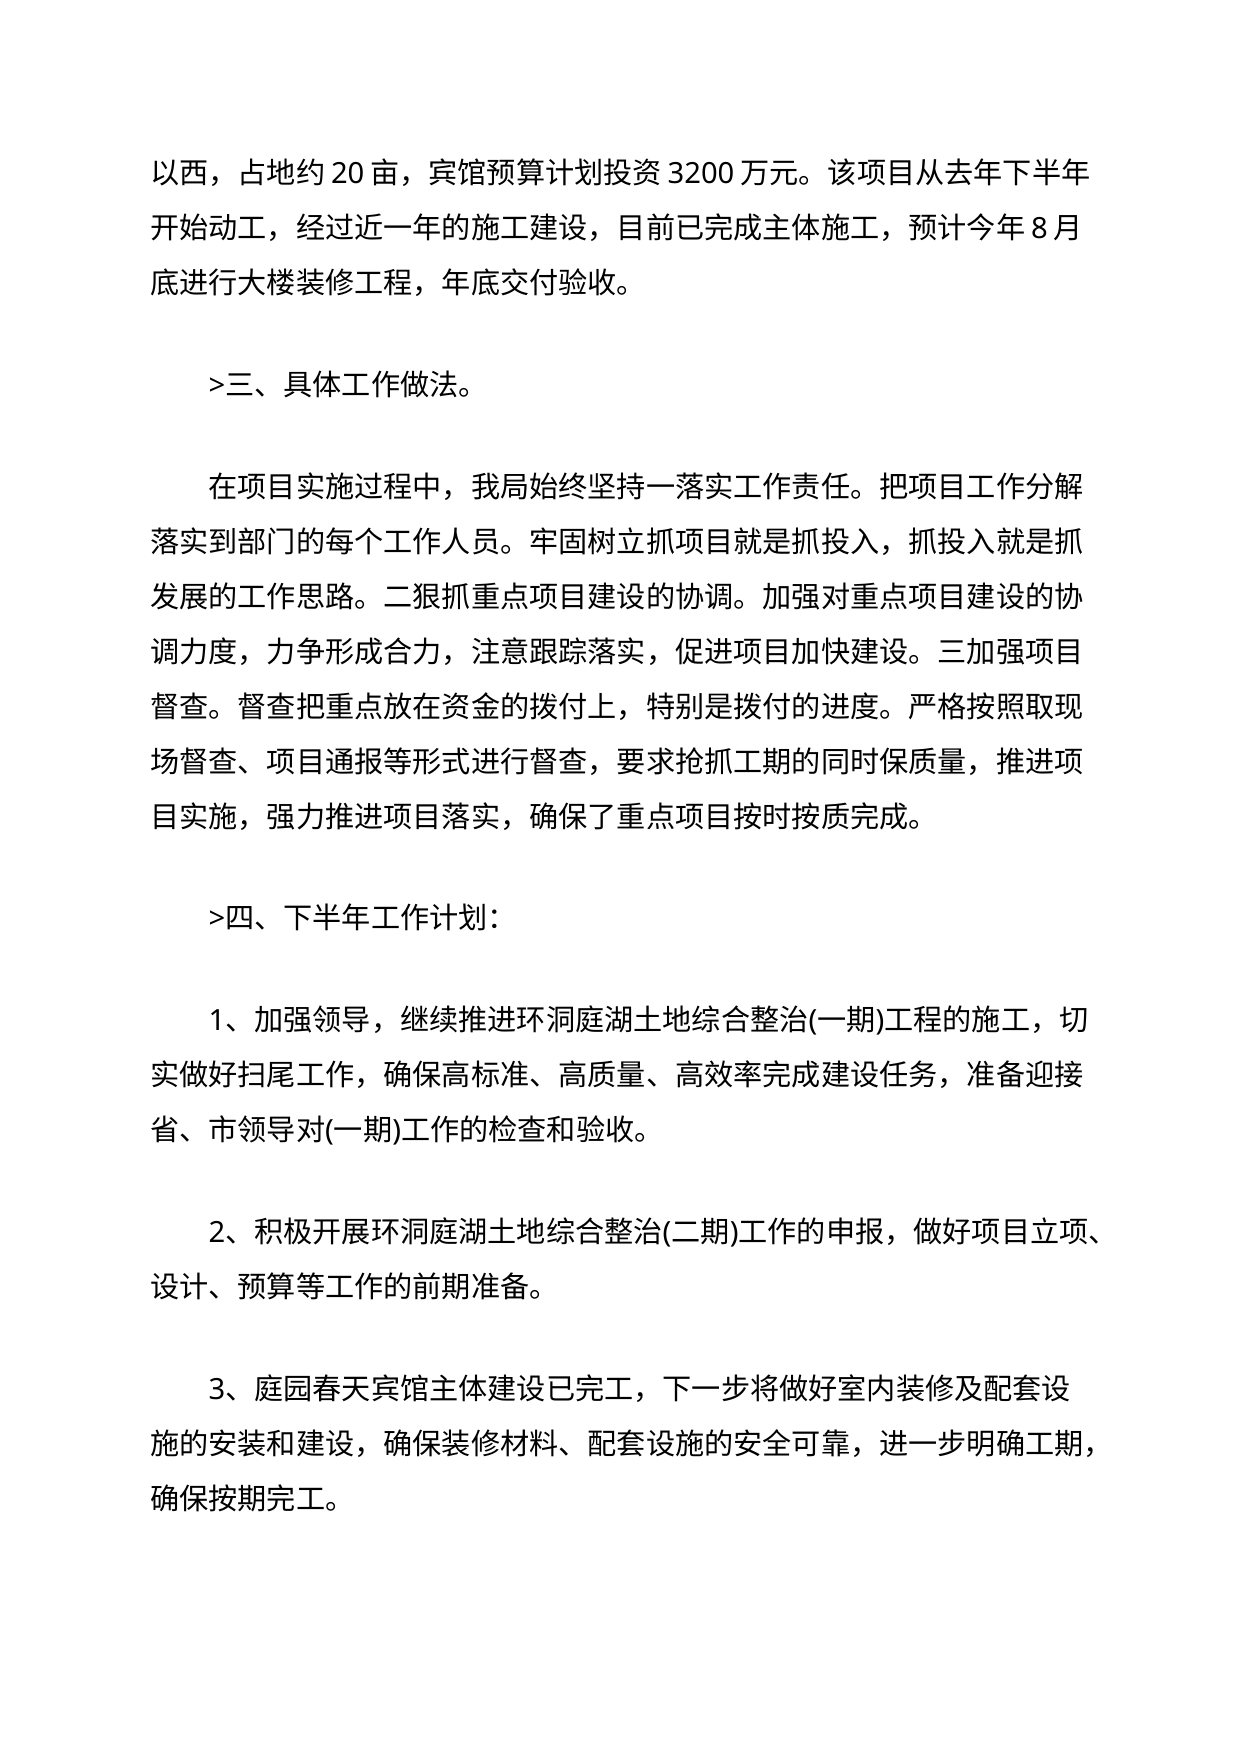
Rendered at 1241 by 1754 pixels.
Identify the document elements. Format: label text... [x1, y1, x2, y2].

text 在项目实施过程中，我局始终坚持一落实工作责任。把项目工作分解落实到部门的每个工作人员。牢固树立抓项目就是抓投入，抓投入就是抓发展的工作思路。二狠抓重点项目建设的协调。加强对重点项目建设的协调力度，力争形成合力，注意跟踪落实，促进项目加快建设。三加强项目督查。督查把重点放在资金的拨付上，特别是拨付的进度。严格按照取现场督查、项目通报等形式进行督查，要求抢抓工期的同时保质量，推进项目实施，强力推进项目落实，确保了重点项目按时按质完成。 [150, 464, 1090, 835]
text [150, 150, 1090, 302]
text 2、积极开展环洞庭湖土地综合整治(二期)工作的申报，做好项目立项、设计、预算等工作的前期准备。 [150, 1209, 1090, 1306]
text >三、具体工作做法。 [150, 362, 1090, 404]
text >四、下半年工作计划： [150, 895, 1090, 937]
text 3、庭园春天宾馆主体建设已完工，下一步将做好室内装修及配套设施的安装和建设，确保装修材料、配套设施的安全可靠，进一步明确工期，确保按期完工。 [150, 1366, 1090, 1518]
text 1、加强领导，继续推进环洞庭湖土地综合整治(一期)工程的施工，切实做好扫尾工作，确保高标准、高质量、高效率完成建设任务，准备迎接省、市领导对(一期)工作的检查和验收。 [150, 997, 1090, 1149]
